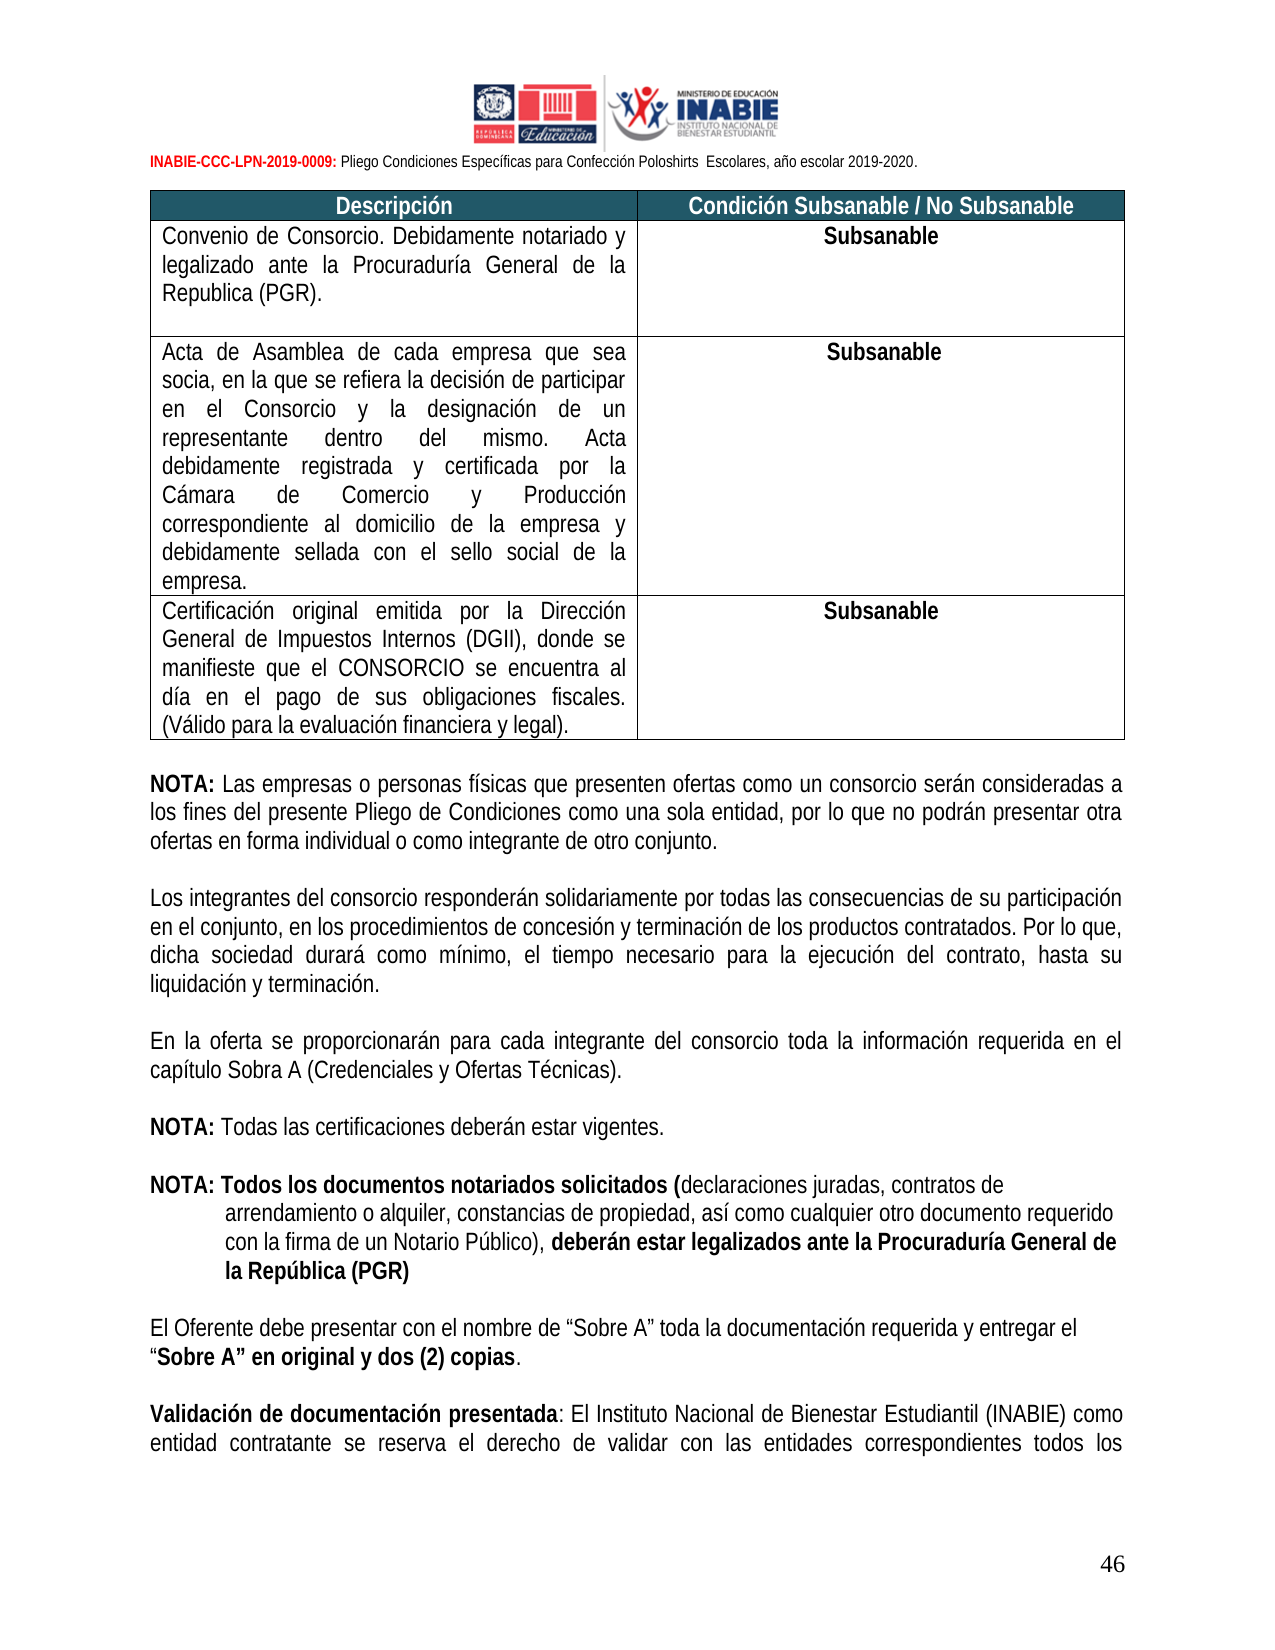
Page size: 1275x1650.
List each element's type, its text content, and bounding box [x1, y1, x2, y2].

table_cell Certificación original emitida por la Dirección General de Impuestos Internos (DGII), donde se manifieste que el CONSORCIO se encuentra al día en el pago de sus obligaciones fiscales. (Válido para la evaluación financiera y legal). [151, 596, 637, 739]
picture [463, 75, 781, 152]
table_header Condición Subsanable / No Subsanable [638, 191, 1124, 220]
text NOTA: Todos los documentos notariados solicitados (declaraciones juradas, contratos de arrendamiento o alquiler, constancias de propiedad, así como cualquier otro documento requerido con la firma de un Notario Público), deberán estar legalizados ante la Procuraduría General de la República (PGR) [150, 1170, 1125, 1284]
text Los integrantes del consorcio responderán solidariamente por todas las consecuencias de su participación en el conjunto, en los procedimientos de concesión y terminación de los productos contratados. Por lo que, dicha sociedad durará como mínimo, el tiempo necesario para la ejecución del contrato, hasta su liquidación y terminación. [150, 883, 1125, 998]
table_cell Subsanable [638, 221, 1124, 336]
text En la oferta se proporcionarán para cada integrante del consorcio toda la información requerida en el capítulo Sobra A (Credenciales y Ofertas Técnicas). [150, 1026, 1125, 1084]
table_header Descripción [151, 191, 637, 220]
text El Oferente debe presentar con el nombre de “Sobre A” toda la documentación requerida y entregar el “Sobre A” en original y dos (2) copias. [150, 1313, 1125, 1370]
table_cell Convenio de Consorcio. Debidamente notariado y legalizado ante la Procuraduría General de la Republica (PGR). [151, 221, 637, 336]
table_cell Subsanable [638, 596, 1124, 739]
table_cell Acta de Asamblea de cada empresa que sea socia, en la que se refiera la decisión de participar en el Consorcio y la designación de un representante dentro del mismo. Acta debidamente registrada y certificada por la Cámara de Comercio y Producción correspondiente al domicilio de la empresa y debidamente sellada con el sello social de la empresa. [151, 337, 637, 594]
table_cell Subsanable [638, 337, 1124, 594]
text NOTA: Las empresas o personas físicas que presenten ofertas como un consorcio serán consideradas a los fines del presente Pliego de Condiciones como una sola entidad, por lo que no podrán presentar otra ofertas en forma individual o como integrante de otro conjunto. [150, 768, 1125, 854]
text NOTA: Todas las certificaciones deberán estar vigentes. [150, 1112, 1125, 1141]
